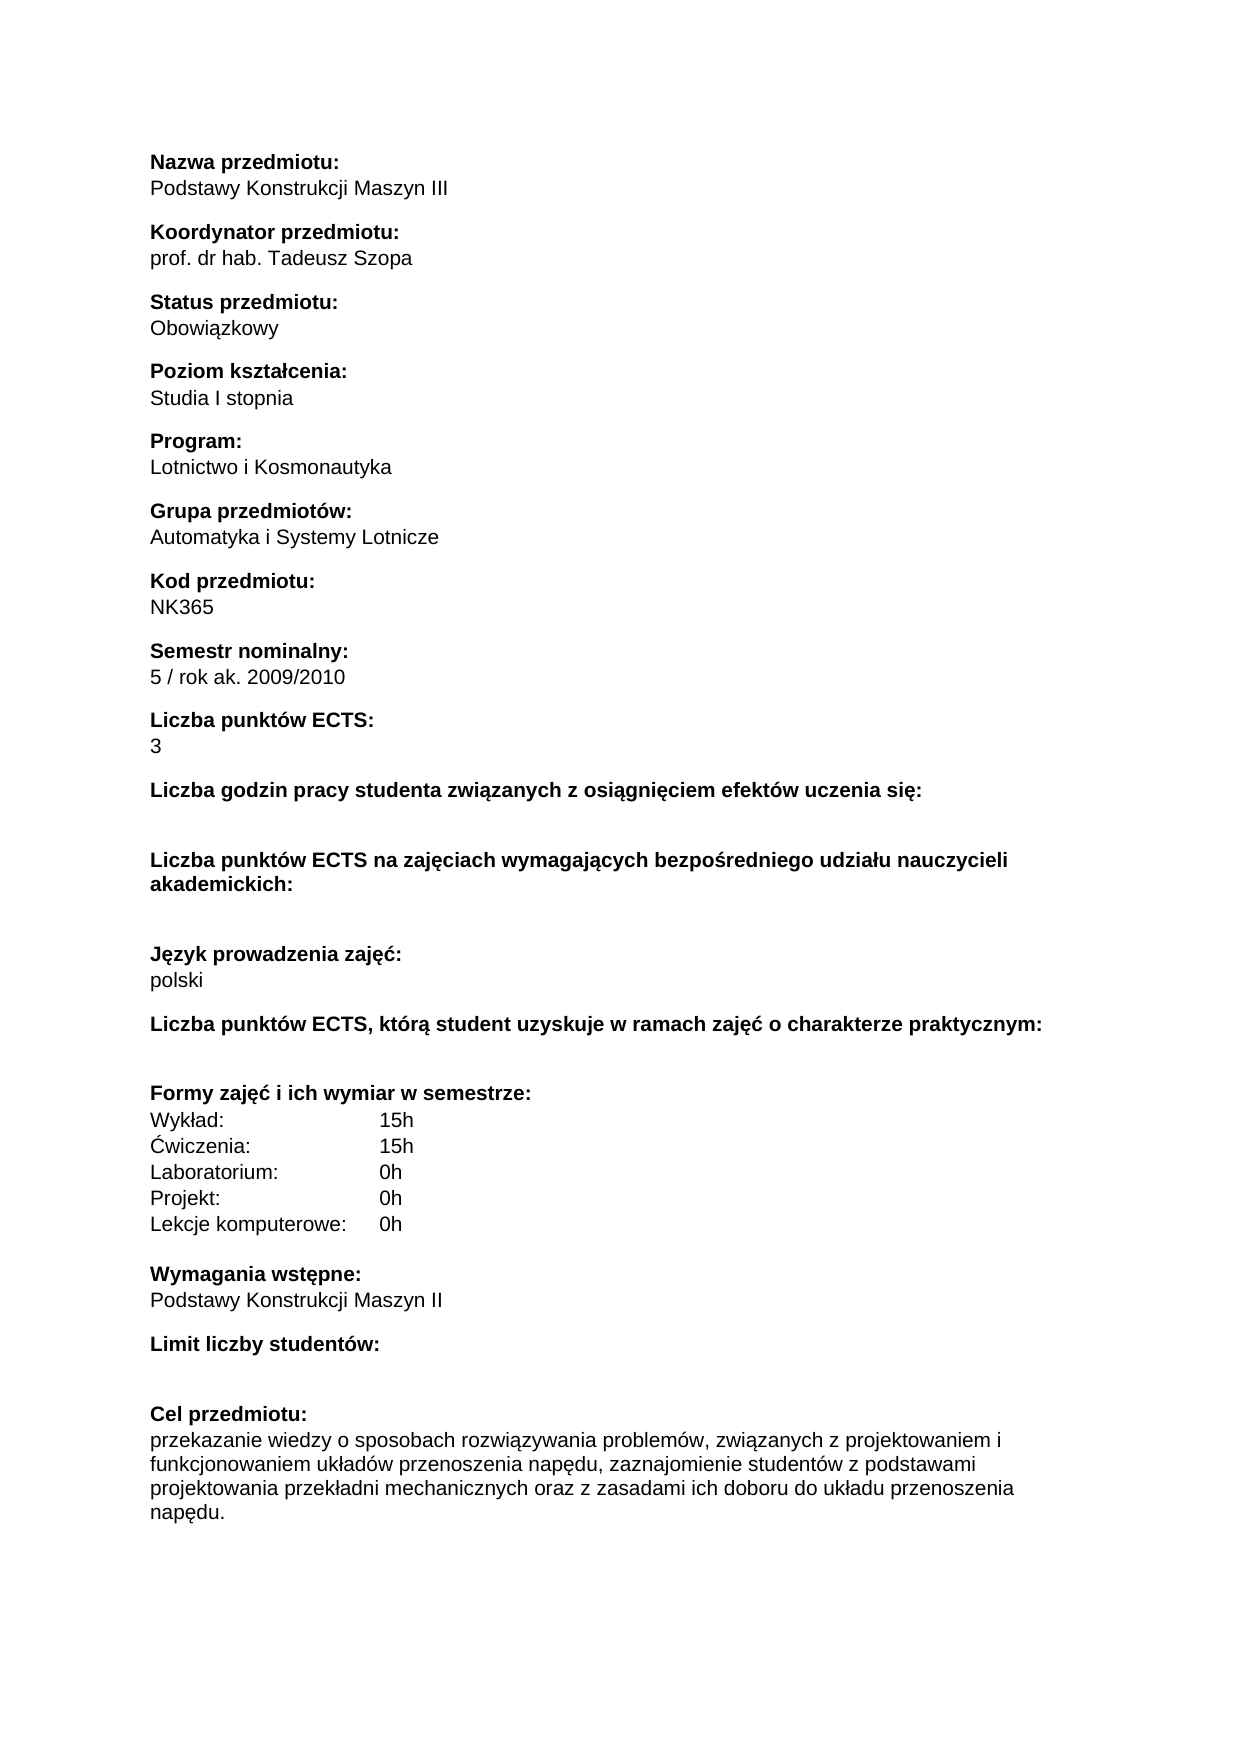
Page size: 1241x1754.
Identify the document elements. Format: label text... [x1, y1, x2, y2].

text prof. dr hab. Tadeusz Szopa [150, 246, 1090, 270]
table_cell 0h [369, 1184, 597, 1210]
text Program: [150, 429, 1090, 453]
text przekazanie wiedzy o sposobach rozwiązywania problemów, związanych z projektowaniem i funkcjonowaniem układów przenoszenia napędu, zaznajomienie studentów z podstawami projektowania przekładni mechanicznych oraz z zasadami ich doboru do układu przenoszenia napędu. [150, 1428, 1090, 1523]
text Poziom kształcenia: [150, 359, 1090, 383]
text 3 [150, 734, 1090, 758]
table_header 15h [369, 1108, 597, 1132]
text Liczba godzin pracy studenta związanych z osiągnięciem efektów uczenia się: [150, 778, 1090, 802]
text Lotnictwo i Kosmonautyka [150, 455, 1090, 479]
text Grupa przedmiotów: [150, 499, 1090, 523]
text 5 / rok ak. 2009/2010 [150, 664, 1090, 688]
text Język prowadzenia zajęć: [150, 942, 1090, 966]
text Nazwa przedmiotu: [150, 150, 1090, 174]
text Cel przedmiotu: [150, 1402, 1090, 1426]
table_header Wykład: [140, 1108, 367, 1132]
table_cell Laboratorium: [140, 1160, 367, 1184]
table_cell Projekt: [140, 1186, 367, 1210]
table_cell Ćwiczenia: [140, 1134, 367, 1158]
text Obowiązkowy [150, 316, 1090, 339]
text Wymagania wstępne: [150, 1262, 1090, 1286]
text Podstawy Konstrukcji Maszyn III [150, 176, 1090, 200]
text Liczba punktów ECTS: [150, 708, 1090, 732]
text Automatyka i Systemy Lotnicze [150, 525, 1090, 549]
text Liczba punktów ECTS, którą student uzyskuje w ramach zajęć o charakterze praktycznym: [150, 1011, 1090, 1035]
text Studia I stopnia [150, 385, 1090, 409]
text polski [150, 968, 1090, 992]
text Liczba punktów ECTS na zajęciach wymagających bezpośredniego udziału nauczycieli akademickich: [150, 848, 1090, 896]
text Limit liczby studentów: [150, 1332, 1090, 1356]
text Kod przedmiotu: [150, 569, 1090, 593]
text Podstawy Konstrukcji Maszyn II [150, 1288, 1090, 1312]
text NK365 [150, 595, 1090, 619]
text Formy zajęć i ich wymiar w semestrze: [150, 1081, 1090, 1105]
text Koordynator przedmiotu: [150, 220, 1090, 244]
text Semestr nominalny: [150, 638, 1090, 662]
table_cell Lekcje komputerowe: [140, 1212, 367, 1236]
table_cell 0h [369, 1210, 597, 1236]
table_cell 0h [369, 1158, 597, 1184]
text Status przedmiotu: [150, 289, 1090, 313]
table_cell 15h [369, 1132, 597, 1158]
